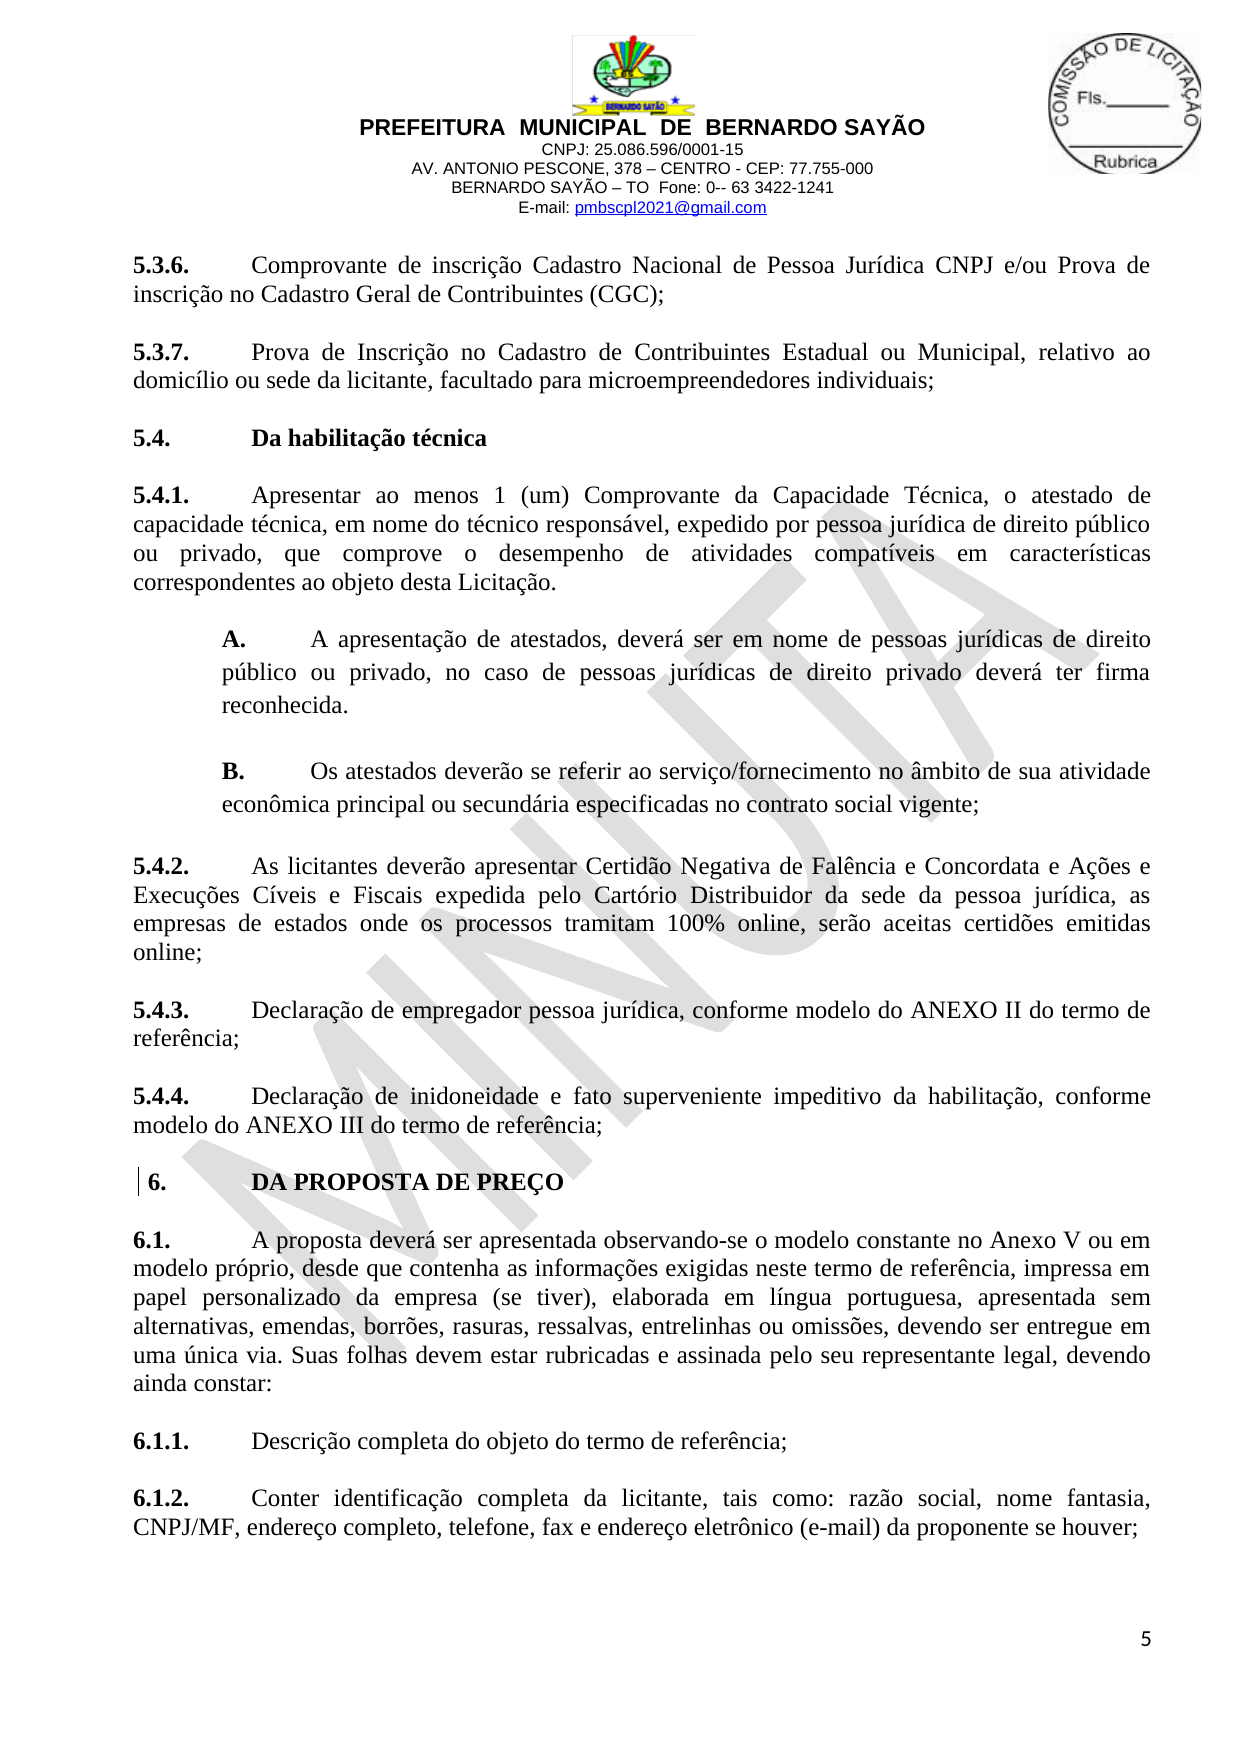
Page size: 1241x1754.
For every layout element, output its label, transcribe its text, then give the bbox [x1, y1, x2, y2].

list Os atestados deverão se referir ao serviço/fornecimento no âmbito de sua atividade econômica principal ou secundária especificadas no contrato social vigente; [222, 756, 1152, 818]
list Da habilitação técnica [133, 423, 1152, 452]
list Descrição completa do objeto do termo de referência; [133, 1426, 1152, 1455]
list Conter identificação completa da licitante, tais como: razão social, nome fantasia, CNPJ/MF, endereço completo, telefone, fax e endereço eletrônico (e-mail) da proponente se houver; [133, 1483, 1152, 1541]
list Declaração de inidoneidade e fato superveniente impeditivo da habilitação, conforme modelo do ANEXO III do termo de referência; [133, 1081, 1152, 1138]
list Prova de Inscrição no Cadastro de Contribuintes Estadual ou Municipal, relativo ao domicílio ou sede da licitante, facultado para microempreendedores individuais; [133, 337, 1152, 394]
list Declaração de empregador pessoa jurídica, conforme modelo do ANEXO II do termo de referência; [133, 995, 1152, 1052]
picture [1048, 33, 1202, 174]
list DA PROPOSTA DE PREÇO [139, 1167, 1152, 1196]
list A proposta deverá ser apresentada observando-se o modelo constante no Anexo V ou em modelo próprio, desde que contenha as informações exigidas neste termo de referência, impressa em papel personalizado da empresa (se tiver), elaborada em língua portuguesa, apresentada sem alternativas, emendas, borrões, rasuras, ressalvas, entrelinhas ou omissões, devendo ser entregue em uma única via. Suas folhas devem estar rubricadas e assinada pelo seu representante legal, devendo ainda constar: [133, 1225, 1152, 1397]
list Apresentar ao menos 1 (um) Comprovante da Capacidade Técnica, o atestado de capacidade técnica, em nome do técnico responsável, expedido por pessoa jurídica de direito público ou privado, que comprove o desempenho de atividades compatíveis em características correspondentes ao objeto desta Licitação. [133, 480, 1152, 595]
list Comprovante de inscrição Cadastro Nacional de Pessoa Jurídica CNPJ e/ou Prova de inscrição no Cadastro Geral de Contribuintes (CGC); [133, 250, 1152, 308]
list As licitantes deverão apresentar Certidão Negativa de Falência e Concordata e Ações e Execuções Cíveis e Fiscais expedida pelo Cartório Distribuidor da sede da pessoa jurídica, as empresas de estados onde os processos tramitam 100% online, serão aceitas certidões emitidas online; [133, 851, 1152, 966]
list A apresentação de atestados, deverá ser em nome de pessoas jurídicas de direito público ou privado, no caso de pessoas jurídicas de direito privado deverá ter firma reconhecida. [222, 624, 1152, 719]
picture [571, 34, 696, 116]
